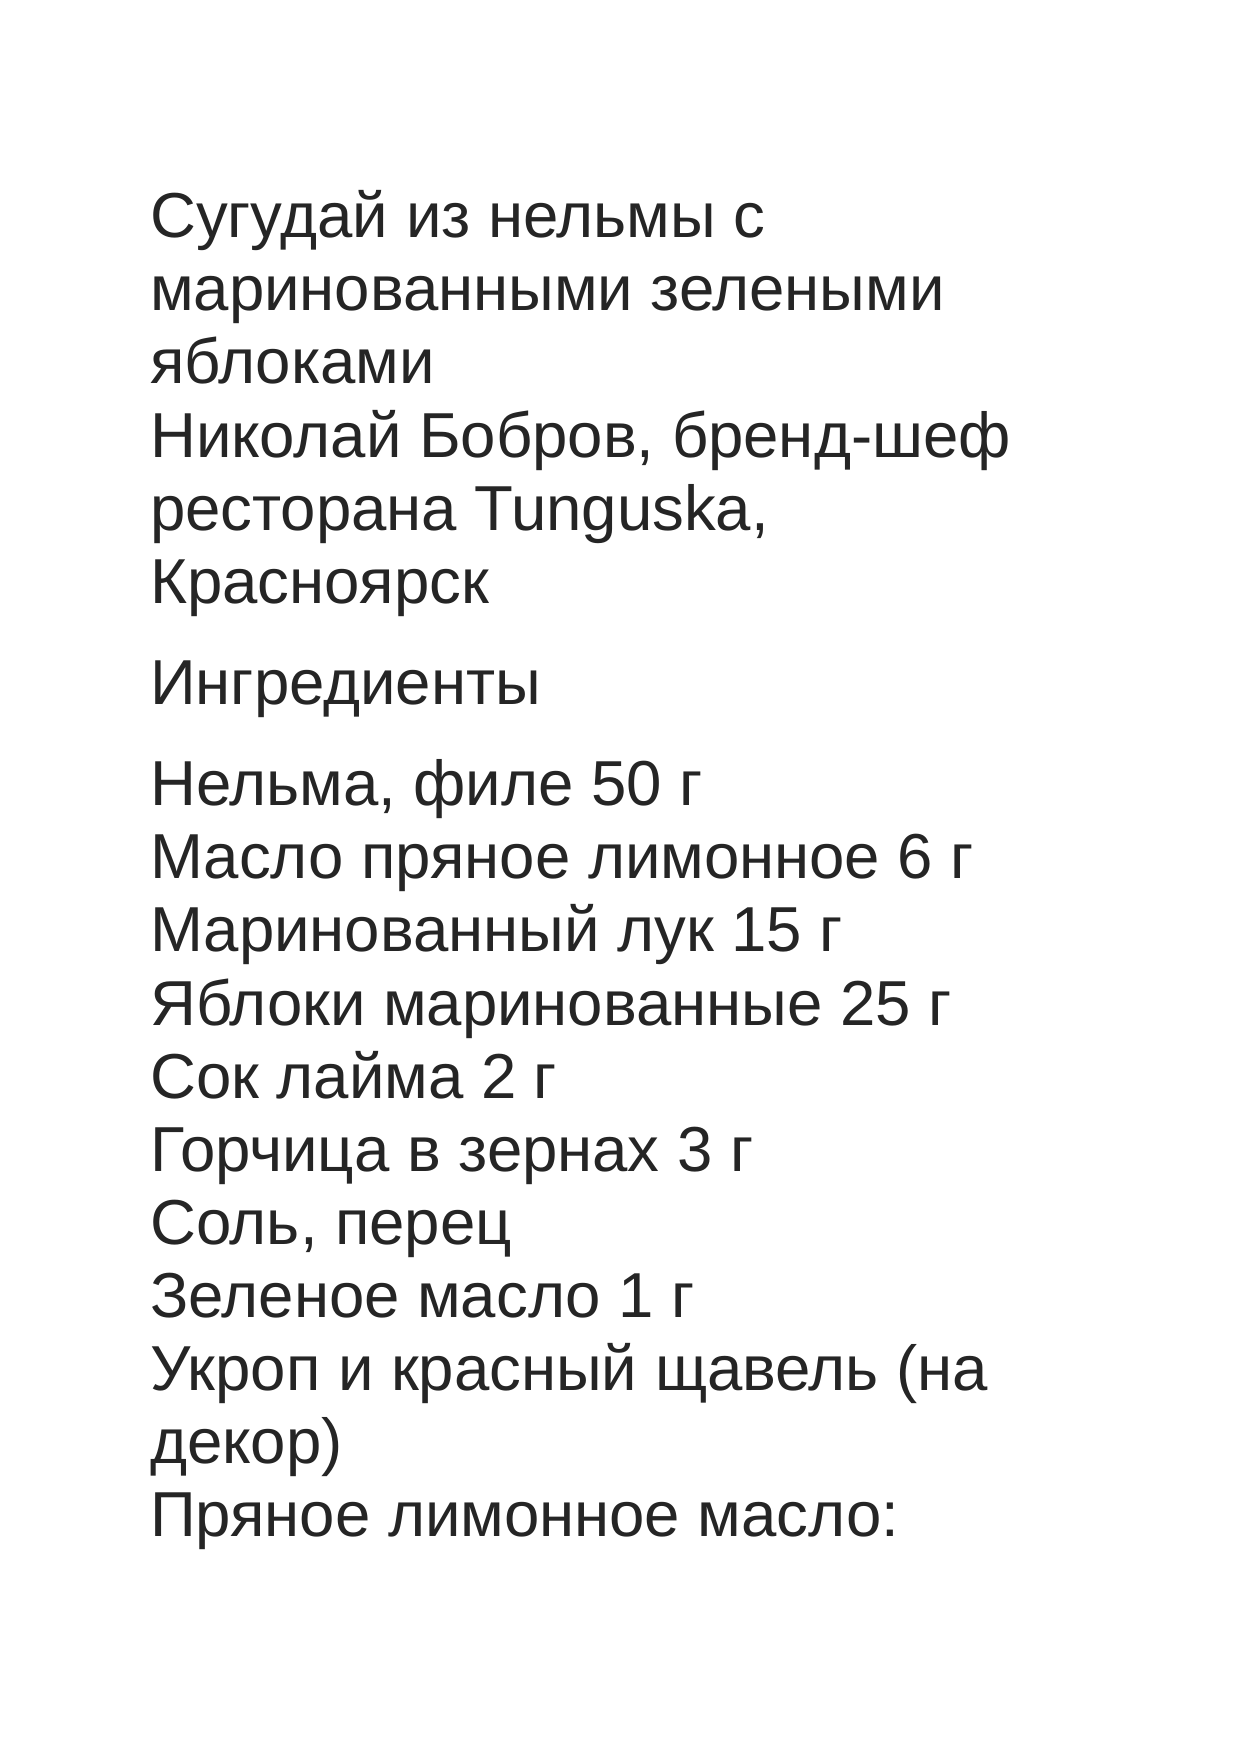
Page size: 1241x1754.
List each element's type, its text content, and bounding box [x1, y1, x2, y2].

text Сугудай из нельмы с маринованными зелеными яблоками [150, 184, 1090, 403]
text Маринованный лук 15 г [150, 910, 1090, 983]
text Масло пряное лимонное 6 г [150, 837, 1090, 910]
text Яблоки маринованные 25 г [150, 983, 1090, 1057]
text Горчица в зернах 3 г [150, 1130, 1090, 1203]
text Николай Бобров, бренд-шеф ресторана Tunguska, Красноярск [150, 403, 1090, 623]
text Укроп и красный щавель (на декор) [150, 1349, 1090, 1495]
text Сок лайма 2 г [150, 1057, 1090, 1130]
text Нельма, филе 50 г [150, 764, 1090, 837]
text Пряное лимонное масло: [150, 1495, 1090, 1568]
text Соль, перец [150, 1203, 1090, 1276]
text Ингредиенты [150, 657, 1090, 730]
text Зеленое масло 1 г [150, 1276, 1090, 1349]
